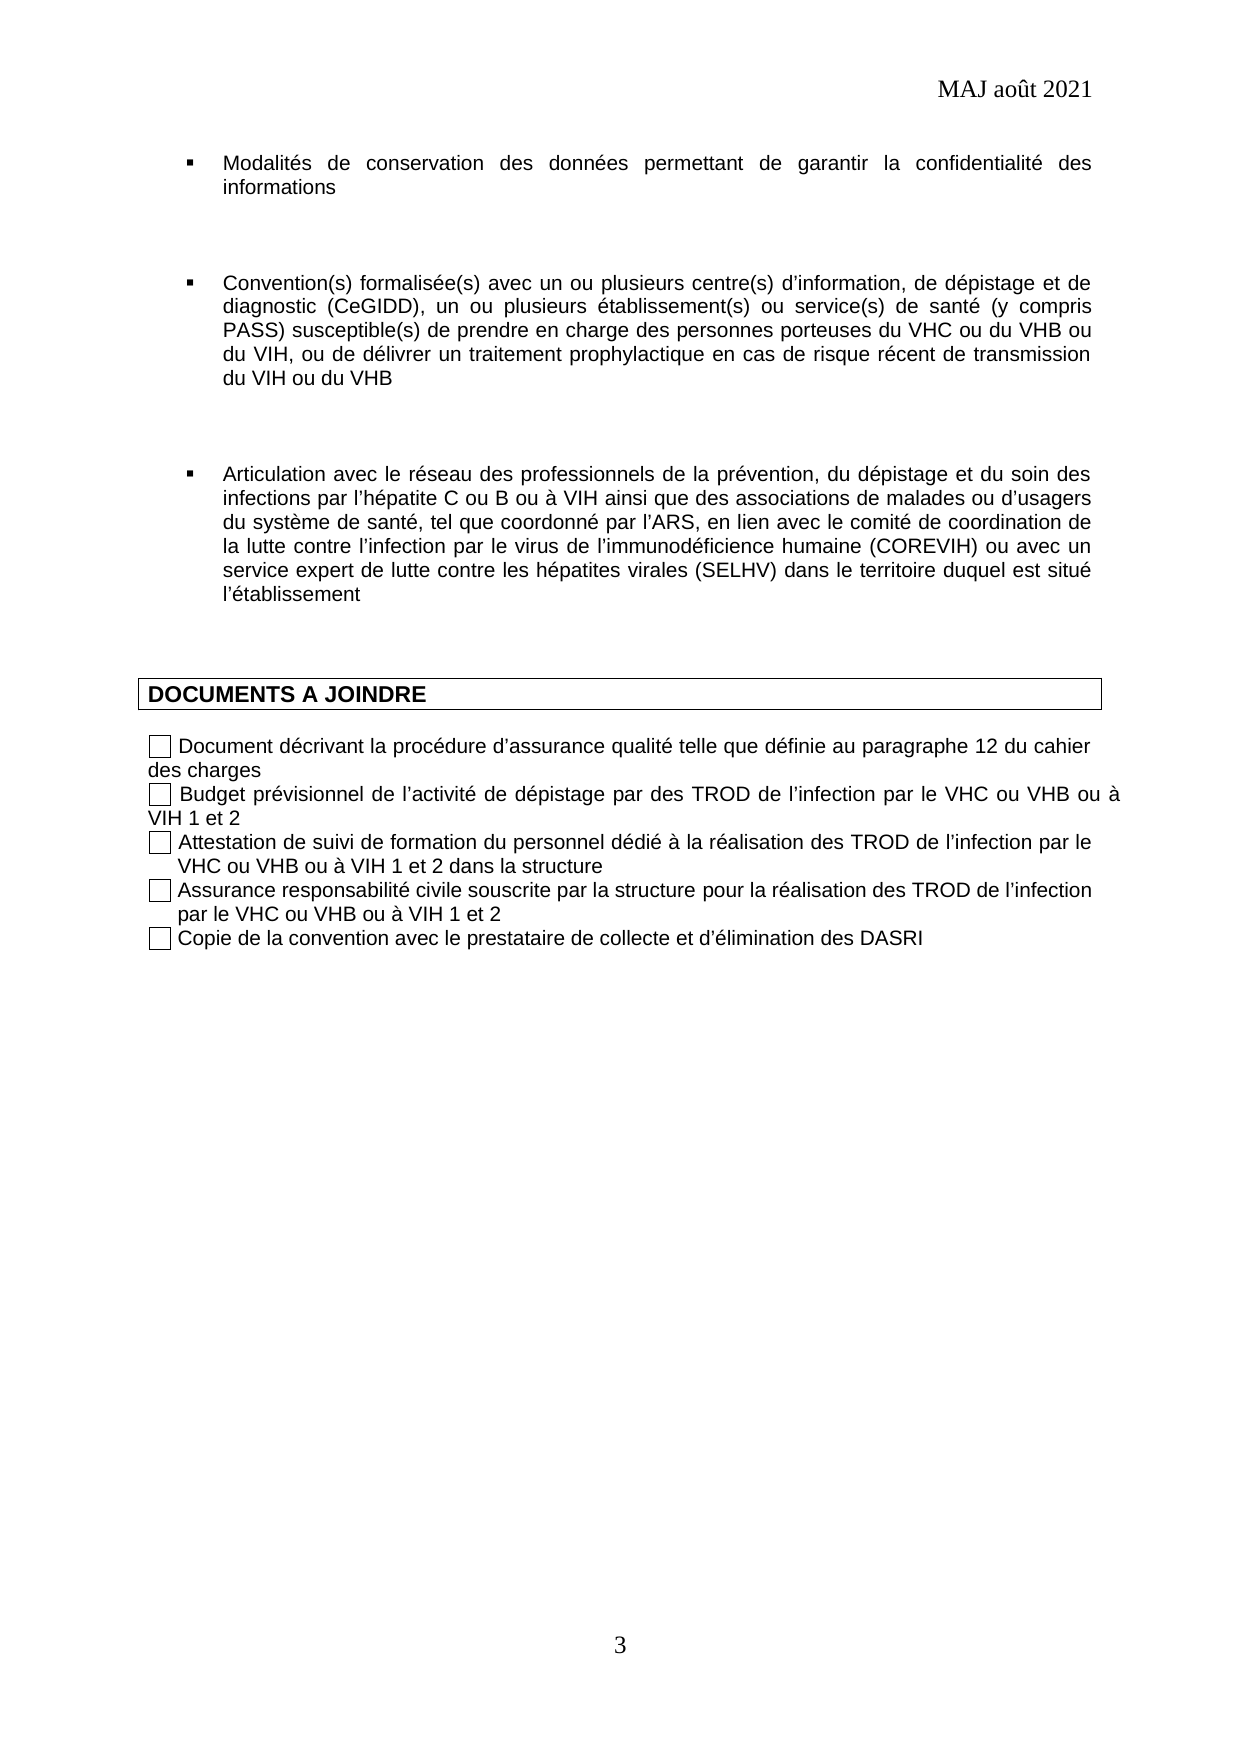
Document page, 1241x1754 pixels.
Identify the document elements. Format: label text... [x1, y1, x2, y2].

list Convention(s) formalisée(s) avec un ou plusieurs centre(s) d’information, de dépistage et de diagnostic (CeGIDD), un ou plusieurs établissement(s) ou service(s) de santé (y compris PASS) susceptible(s) de prendre en charge des personnes porteuses du VHC ou du VHB ou du VIH, ou de délivrer un traitement prophylactique en cas de risque récent de transmission du VIH ou du VHB [185, 270, 1093, 390]
text Assurance responsabilité civile souscrite par la structure pour la réalisation des TROD de l’infection par le VHC ou VHB ou à VIH 1 et 2 [148, 878, 1093, 926]
list Articulation avec le réseau des professionnels de la prévention, du dépistage et du soin des infections par l’hépatite C ou B ou à VIH ainsi que des associations de malades ou d’usagers du système de santé, tel que coordonné par l’ARS, en lien avec le comité de coordination de la lutte contre l’infection par le virus de l’immunodéficience humaine (COREVIH) ou avec un service expert de lutte contre les hépatites virales (SELHV) dans le territoire duquel est situé l’établissement [185, 462, 1093, 606]
text DOCUMENTS A JOINDRE [139, 679, 1101, 709]
text Budget prévisionnel de l’activité de dépistage par des TROD de l’infection par le VHC ou VHB ou à VIH 1 et 2 [148, 782, 1122, 830]
text Attestation de suivi de formation du personnel dédié à la réalisation des TROD de l’infection par le VHC ou VHB ou à VIH 1 et 2 dans la structure [148, 830, 1093, 878]
list Modalités de conservation des données permettant de garantir la confidentialité des informations [185, 150, 1093, 198]
text Copie de la convention avec le prestataire de collecte et d’élimination des DASRI [148, 926, 1093, 950]
text Document décrivant la procédure d’assurance qualité telle que définie au paragraphe 12 du cahier des charges [148, 734, 1093, 782]
